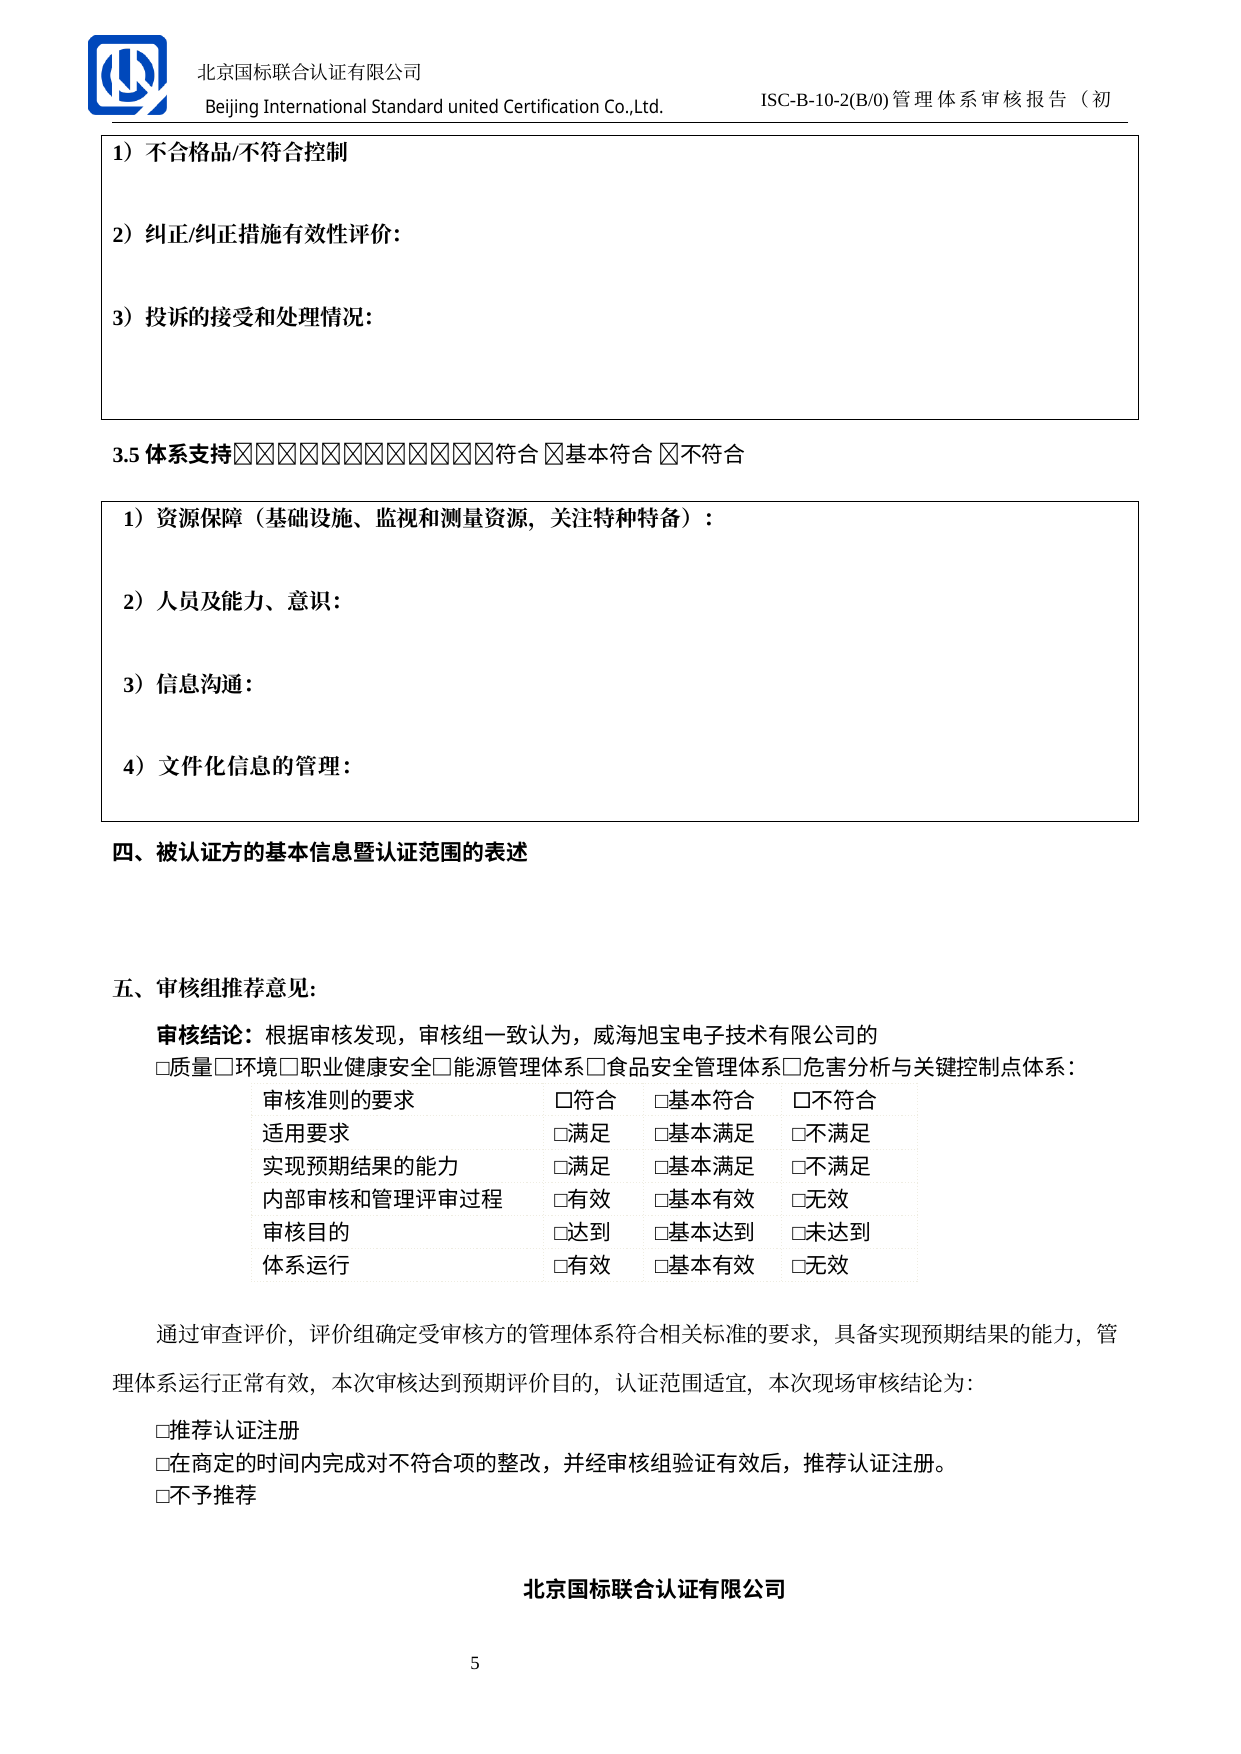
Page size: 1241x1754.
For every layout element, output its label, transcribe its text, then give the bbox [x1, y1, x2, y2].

table_cell □满足 [543, 1115, 644, 1148]
text 3.5 体系支持符合 基本符合 不符合 [112, 437, 1128, 469]
table_cell 内部审核和管理评审过程 [251, 1181, 543, 1214]
text 北京国标联合认证有限公司 [112, 1571, 1128, 1604]
table_cell □有效 [543, 1248, 644, 1281]
table_cell □不满足 [781, 1149, 917, 1181]
text 五、审核组推荐意见: [112, 972, 1128, 1005]
table_header 符合 [543, 1083, 644, 1115]
table_header □基本符合 [644, 1083, 781, 1115]
table_cell □无效 [781, 1181, 917, 1214]
table_cell □未达到 [781, 1215, 917, 1247]
text □在商定的时间内完成对不符合项的整改，并经审核组验证有效后，推荐认证注册。 [112, 1445, 1128, 1478]
table_cell □基本达到 [644, 1215, 781, 1247]
text 通过审查评价，评价组确定受审核方的管理体系符合相关标准的要求，具备实现预期结果的能力，管理体系运行正常有效，本次审核达到预期评价目的，认证范围适宜，本次现场审核结论为： [112, 1319, 1128, 1400]
picture [88, 35, 167, 115]
text □不予推荐 [112, 1478, 1128, 1510]
table_cell □达到 [543, 1215, 644, 1247]
table_cell □有效 [543, 1181, 644, 1214]
table_cell 实现预期结果的能力 [251, 1149, 543, 1181]
table_header 审核准则的要求 [251, 1083, 543, 1115]
table_header 1）资源保障（基础设施、监视和测量资源，关注特种特备）： 2）人员及能力、意识： 3）信息沟通： 4）文件化信息的管理： [102, 502, 1138, 821]
text 四、被认证方的基本信息暨认证范围的表述 [112, 834, 1128, 867]
table_header 1）不合格品/不符合控制 2）纠正/纠正措施有效性评价： 3）投诉的接受和处理情况： [102, 136, 1138, 419]
table_cell □无效 [781, 1248, 917, 1281]
table_cell □满足 [543, 1149, 644, 1181]
table_cell □基本有效 [644, 1248, 781, 1281]
table_cell □基本有效 [644, 1181, 781, 1214]
table_cell 审核目的 [251, 1215, 543, 1247]
table_cell 适用要求 [251, 1115, 543, 1148]
text □推荐认证注册 [112, 1413, 1128, 1445]
text 审核结论：根据审核发现，审核组一致认为，威海旭宝电子技术有限公司的 [156, 1017, 1128, 1050]
text □质量□环境□职业健康安全□能源管理体系□食品安全管理体系□危害分析与关键控制点体系： [112, 1050, 1128, 1082]
table_cell □基本满足 [644, 1115, 781, 1148]
table_header 不符合 [781, 1083, 917, 1115]
table_cell □基本满足 [644, 1149, 781, 1181]
table_cell 体系运行 [251, 1248, 543, 1281]
table_cell □不满足 [781, 1115, 917, 1148]
